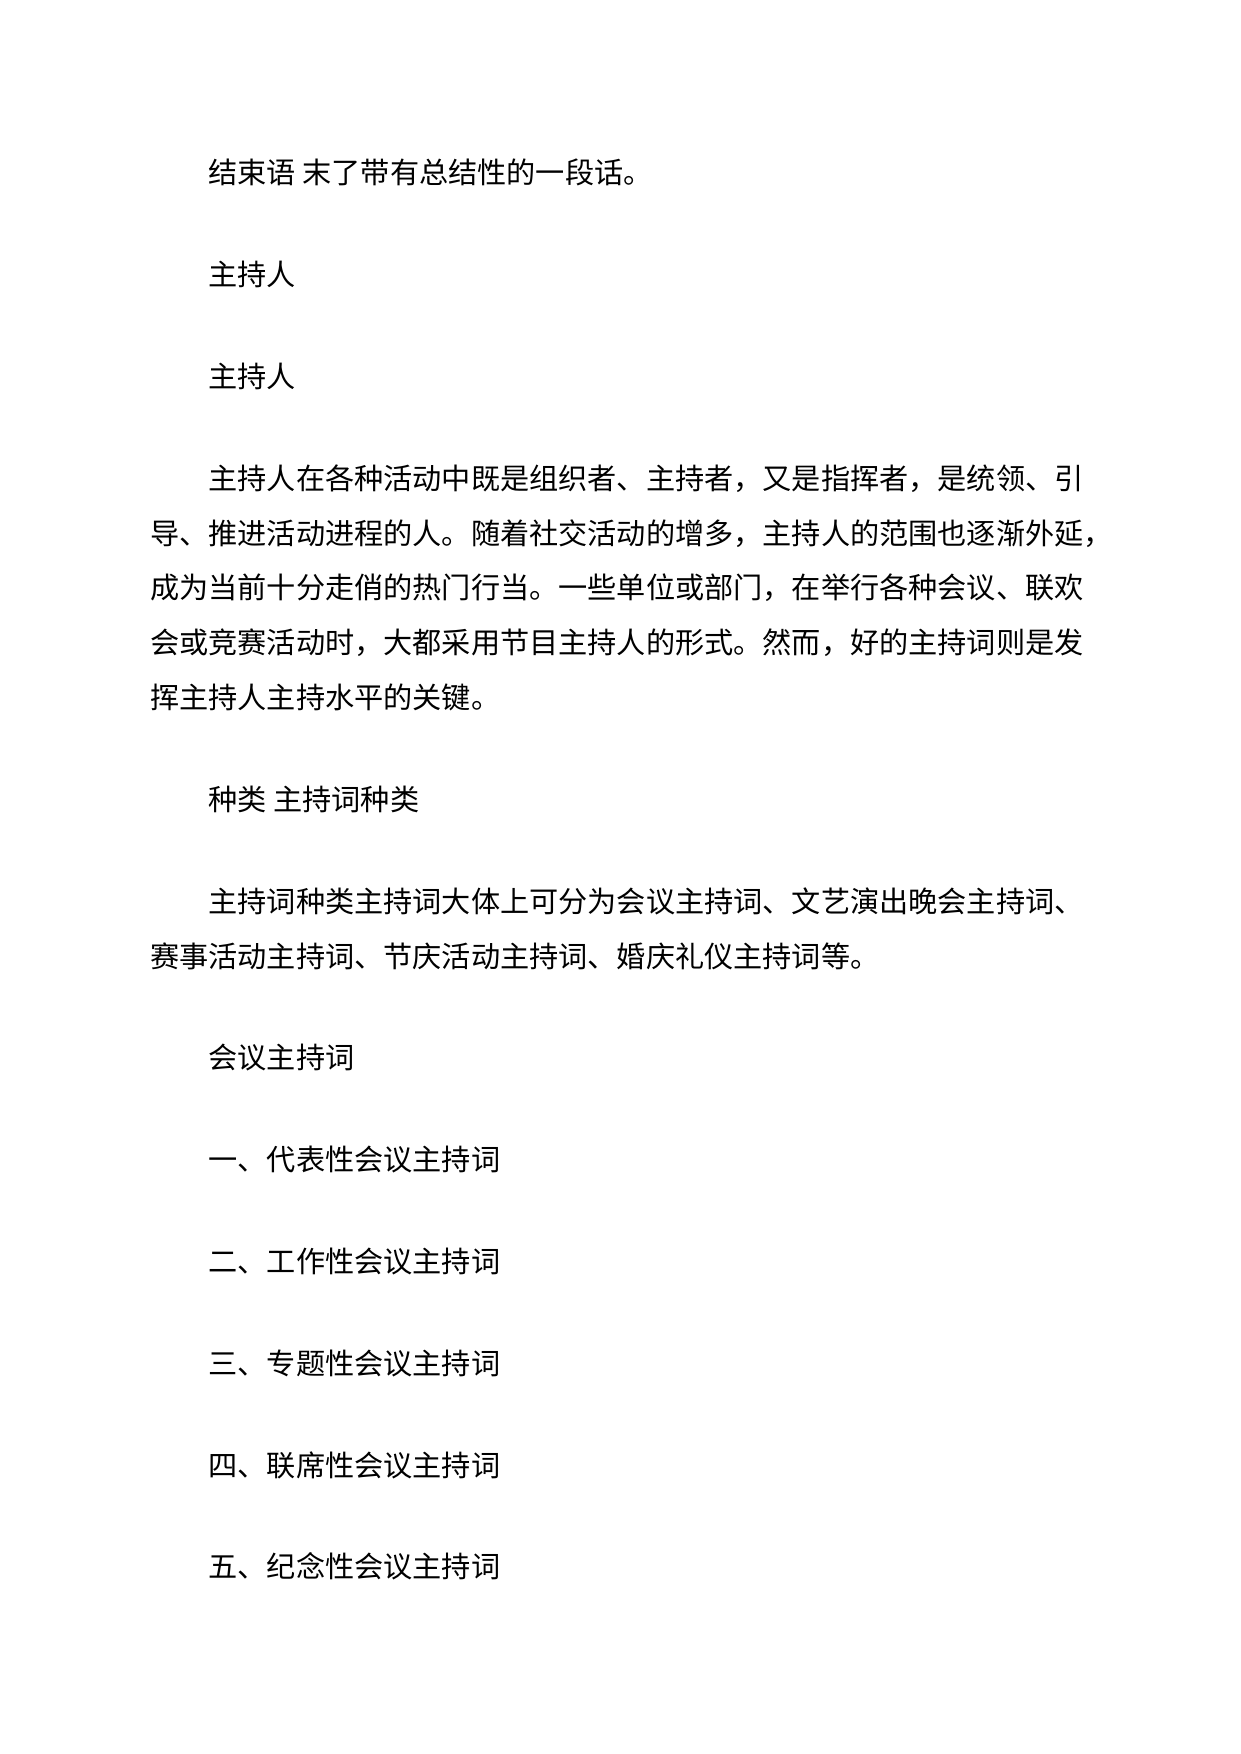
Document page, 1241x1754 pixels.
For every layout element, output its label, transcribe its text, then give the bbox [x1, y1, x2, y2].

text 主持人 [150, 353, 1090, 396]
text 主持词种类主持词大体上可分为会议主持词、文艺演出晚会主持词、赛事活动主持词、节庆活动主持词、婚庆礼仪主持词等。 [150, 878, 1090, 976]
text 会议主持词 [150, 1035, 1090, 1077]
text 主持人在各种活动中既是组织者、主持者，又是指挥者，是统领、引导、推进活动进程的人。随着社交活动的增多，主持人的范围也逐渐外延，成为当前十分走俏的热门行当。一些单位或部门，在举行各种会议、联欢会或竞赛活动时，大都采用节目主持人的形式。然而，好的主持词则是发挥主持人主持水平的关键。 [150, 455, 1090, 717]
text 二、工作性会议主持词 [150, 1239, 1090, 1281]
text 三、专题性会议主持词 [150, 1340, 1090, 1383]
text 一、代表性会议主持词 [150, 1137, 1090, 1179]
text 种类 主持词种类 [150, 777, 1090, 819]
text 结束语 末了带有总结性的一段话。 [150, 150, 1090, 192]
text 五、纪念性会议主持词 [150, 1544, 1090, 1586]
text 主持人 [150, 252, 1090, 294]
text 四、联席性会议主持词 [150, 1442, 1090, 1484]
